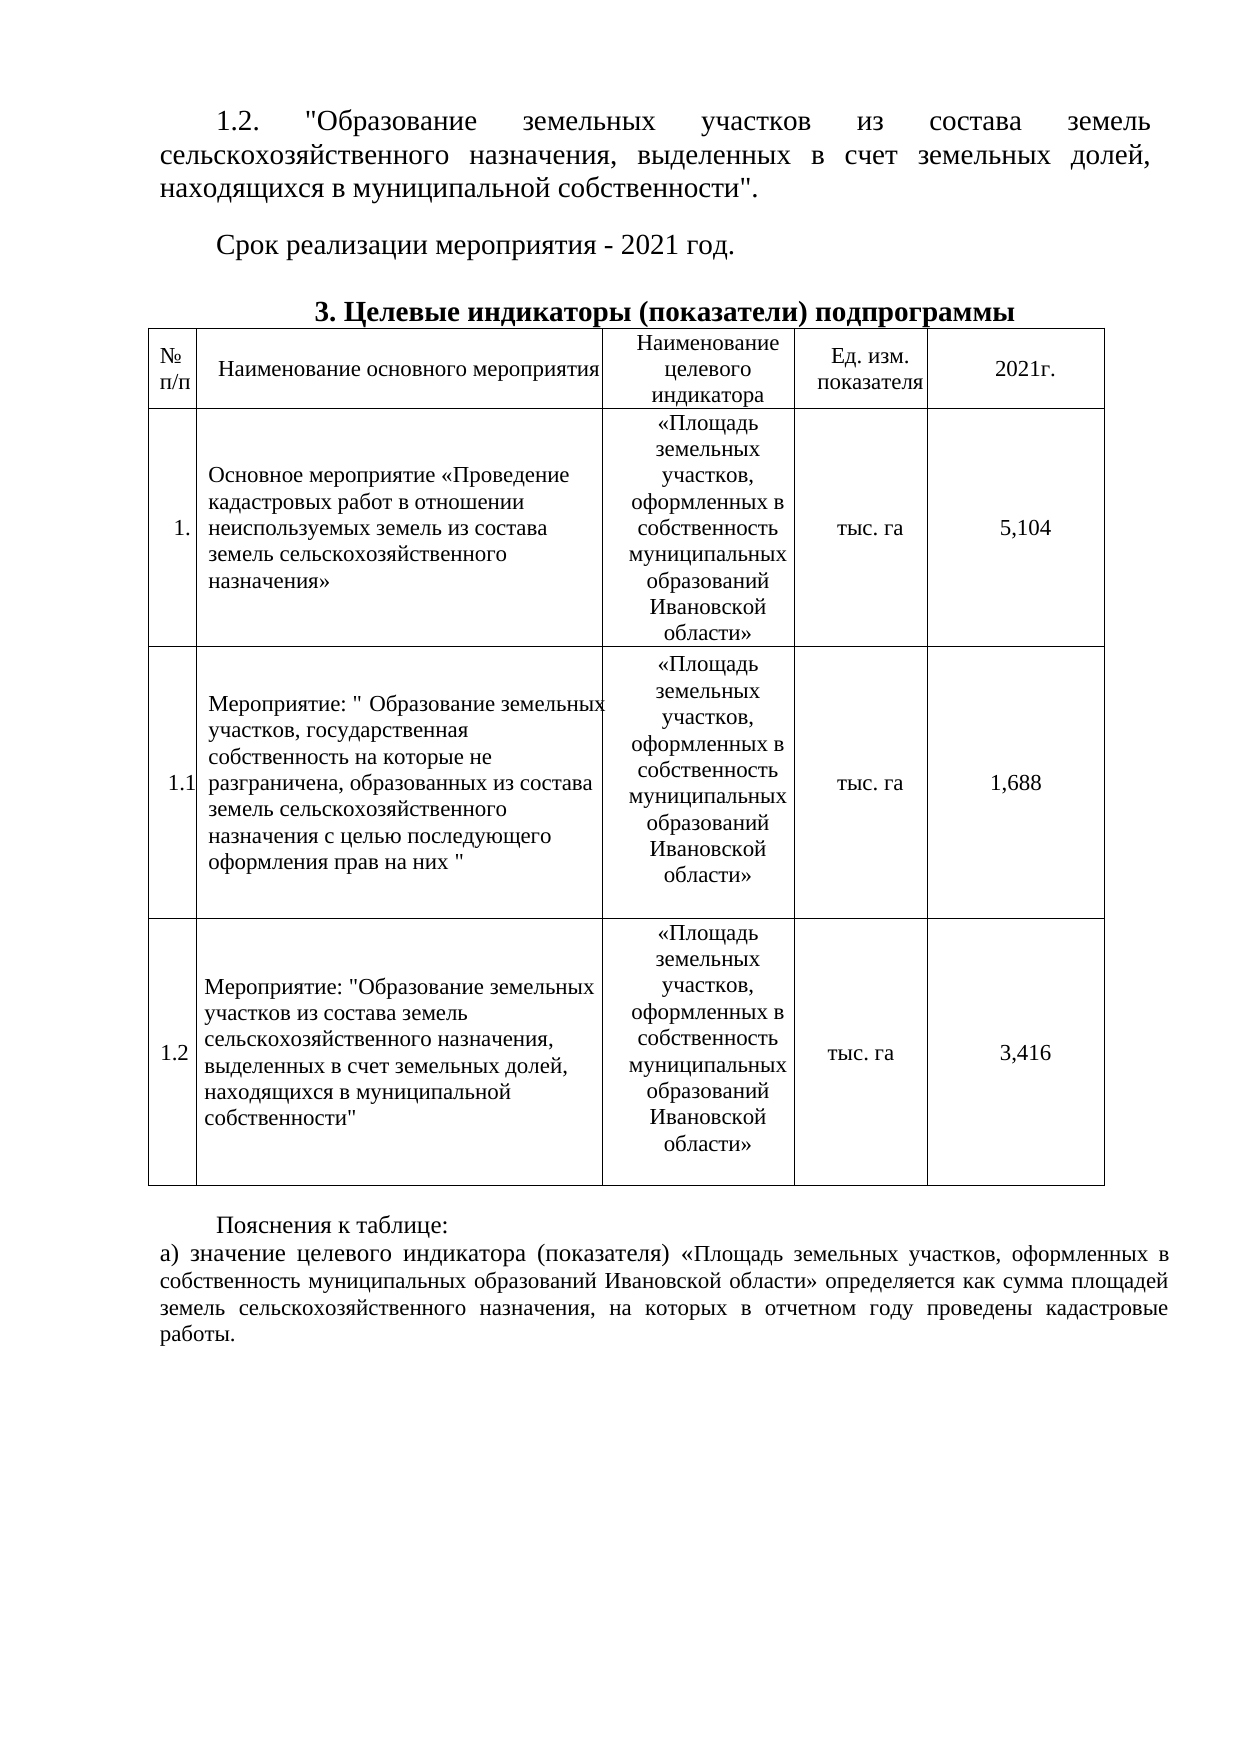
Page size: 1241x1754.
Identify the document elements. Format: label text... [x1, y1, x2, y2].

text 3. Целевые индикаторы (показатели) подпрограммы [159, 294, 1170, 327]
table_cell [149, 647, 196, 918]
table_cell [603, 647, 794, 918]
text 1.2. "Образование земельных участков из состава земель сельскохозяйственного назначения, выделенных в счет земельных долей, находящихся в муниципальной собственности". [159, 103, 1152, 204]
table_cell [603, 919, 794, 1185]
text а) значение целевого индикатора (показателя) «Площадь земельных участков, оформленных в собственность муниципальных образований Ивановской области» определяется как сумма площадей земель сельскохозяйственного назначения, на которых в отчетном году проведены кадастровые работы. [159, 1238, 1170, 1346]
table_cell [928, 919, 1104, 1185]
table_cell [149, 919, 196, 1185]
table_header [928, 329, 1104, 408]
text Пояснения к таблице: [159, 1210, 1152, 1238]
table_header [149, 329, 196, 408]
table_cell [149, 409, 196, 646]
text Срок реализации мероприятия - 2021 год. [159, 227, 1152, 260]
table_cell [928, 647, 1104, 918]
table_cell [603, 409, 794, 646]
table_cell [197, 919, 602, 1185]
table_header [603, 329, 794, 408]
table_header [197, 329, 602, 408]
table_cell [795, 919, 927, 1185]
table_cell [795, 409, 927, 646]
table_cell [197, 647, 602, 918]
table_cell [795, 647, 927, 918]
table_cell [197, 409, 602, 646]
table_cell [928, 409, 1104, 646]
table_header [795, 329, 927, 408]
